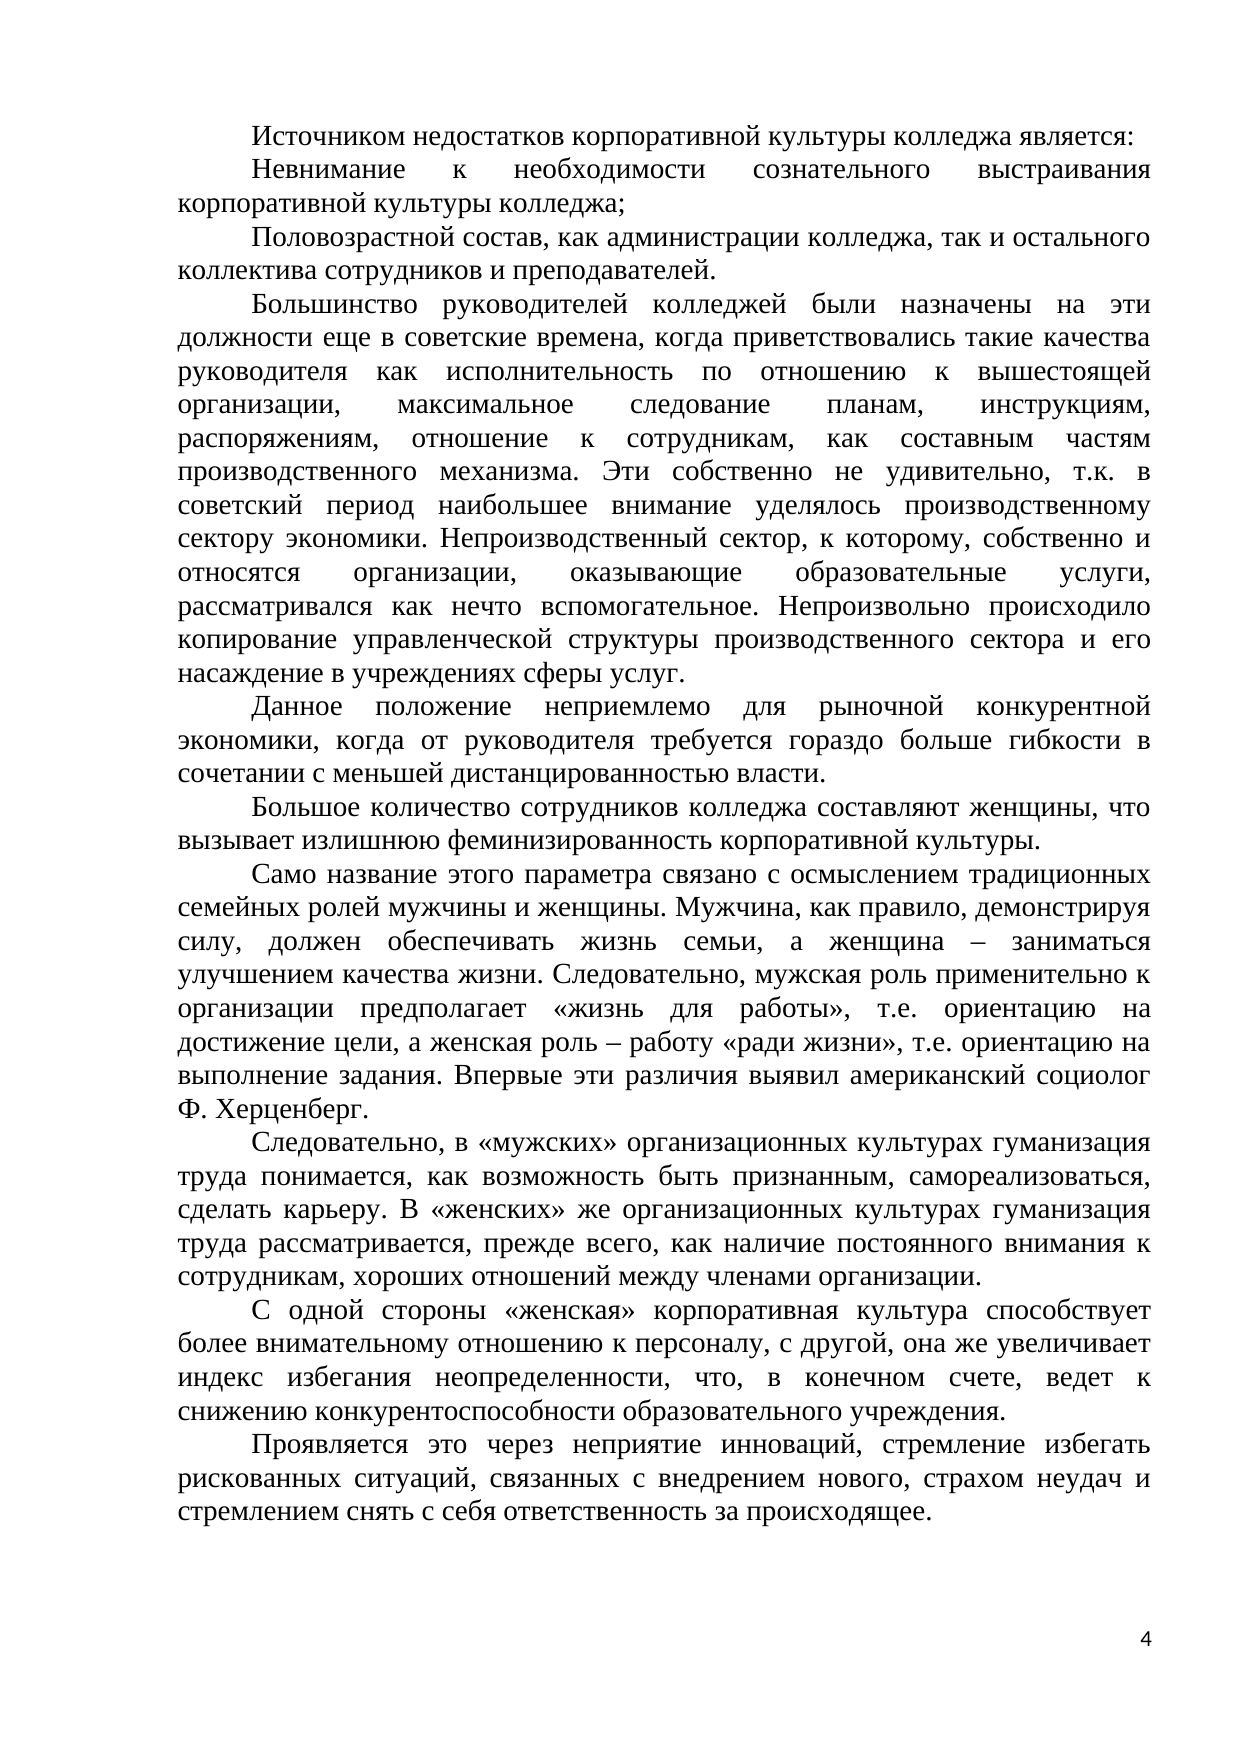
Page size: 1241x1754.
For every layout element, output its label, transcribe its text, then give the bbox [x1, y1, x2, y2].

text Большинство руководителей колледжей были назначены на эти должности еще в советские времена, когда приветствовались такие качества руководителя как исполнительность по отношению к вышестоящей организации, максимальное следование планам, инструкциям, распоряжениям, отношение к сотрудникам, как составным частям производственного механизма. Эти собственно не удивительно, т.к. в советский период наибольшее внимание уделялось производственному сектору экономики. Непроизводственный сектор, к которому, собственно и относятся организации, оказывающие образовательные услуги, рассматривался как нечто вспомогательное. Непроизвольно происходило копирование управленческой структуры производственного сектора и его насаждение в учреждениях сферы услуг. [177, 286, 1152, 688]
text Проявляется это через неприятие инноваций, стремление избегать рискованных ситуаций, связанных с внедрением нового, страхом неудач и стремлением снять с себя ответственность за происходящее. [177, 1426, 1152, 1527]
text Большое количество сотрудников колледжа составляют женщины, что вызывает излишнюю феминизированность корпоративной культуры. [177, 789, 1152, 856]
text Данное положение неприемлемо для рыночной конкурентной экономики, когда от руководителя требуется гораздо больше гибкости в сочетании с меньшей дистанцированностью власти. [177, 688, 1152, 789]
text С одной стороны «женская» корпоративная культура способствует более внимательному отношению к персоналу, с другой, она же увеличивает индекс избегания неопределенности, что, в конечном счете, ведет к снижению конкурентоспособности образовательного учреждения. [177, 1292, 1152, 1426]
text Следовательно, в «мужских» организационных культурах гуманизация труда понимается, как возможность быть признанным, самореализоваться, сделать карьеру. В «женских» же организационных культурах гуманизация труда рассматривается, прежде всего, как наличие постоянного внимания к сотрудникам, хороших отношений между членами организации. [177, 1124, 1152, 1292]
text Источником недостатков корпоративной культуры колледжа является: [177, 118, 1152, 152]
text Само название этого параметра связано с осмыслением традиционных семейных ролей мужчины и женщины. Мужчина, как правило, демонстрируя силу, должен обеспечивать жизнь семьи, а женщина – заниматься улучшением качества жизни. Следовательно, мужская роль применительно к организации предполагает «жизнь для работы», т.е. ориентацию на достижение цели, а женская роль – работу «ради жизни», т.е. ориентацию на выполнение задания. Впервые эти различия выявил американский социолог Ф. Херценберг. [177, 856, 1152, 1124]
text Невнимание к необходимости сознательного выстраивания корпоративной культуры колледжа; [177, 152, 1152, 219]
text Половозрастной состав, как администрации колледжа, так и остального коллектива сотрудников и преподавателей. [177, 219, 1152, 286]
